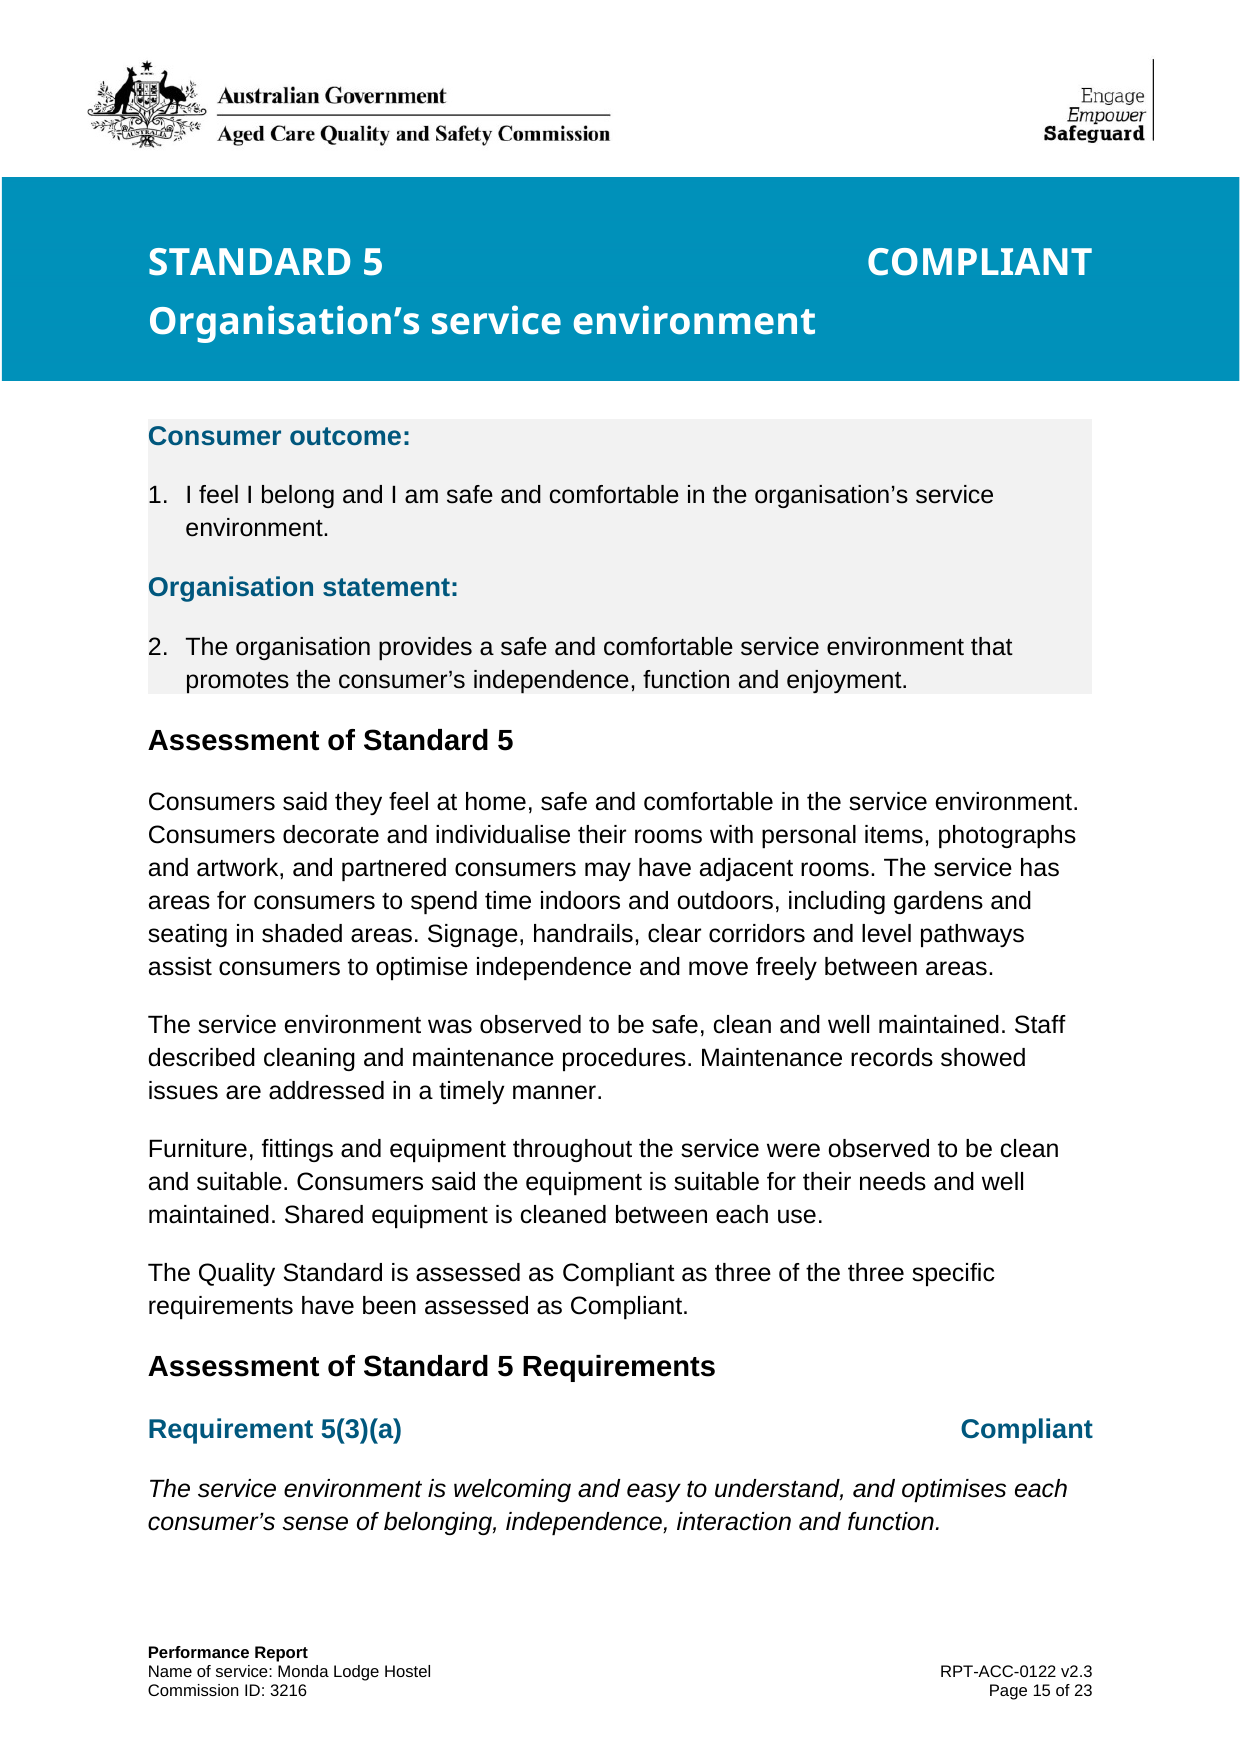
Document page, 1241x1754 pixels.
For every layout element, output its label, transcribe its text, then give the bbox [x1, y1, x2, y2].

subtitle Consumer outcome: [148, 419, 1092, 451]
subtitle STANDARD 5 COMPLIANT Organisation’s service environment [148, 236, 1092, 345]
text Consumers said they feel at home, safe and comfortable in the service environment. Consumers decorate and individualise their rooms with personal items, photographs and artwork, and partnered consumers may have adjacent rooms. The service has areas for consumers to spend time indoors and outdoors, including gardens and seating in shaded areas. Signage, handrails, clear corridors and level pathways assist consumers to optimise independence and move freely between areas. [148, 787, 1092, 981]
text The service environment was observed to be safe, clean and well maintained. Staff described cleaning and maintenance procedures. Maintenance records showed issues are addressed in a timely manner. [148, 1010, 1092, 1105]
picture [1, 0, 1241, 169]
subtitle Assessment of Standard 5 Requirements [148, 1349, 1092, 1383]
text The service environment is welcoming and easy to understand, and optimises each consumer’s sense of belonging, independence, interaction and function. [148, 1474, 1092, 1536]
list The organisation provides a safe and comfortable service environment that promotes the consumer’s independence, function and enjoyment. [148, 632, 1092, 694]
subtitle Requirement 5(3)(a) Compliant [148, 1413, 1092, 1444]
subtitle Organisation statement: [148, 571, 1092, 603]
list I feel I belong and I am safe and comfortable in the organisation’s service environment. [148, 480, 1092, 542]
subtitle Assessment of Standard 5 [148, 723, 1092, 757]
text The Quality Standard is assessed as Compliant as three of the three specific requirements have been assessed as Compliant. [148, 1258, 1092, 1320]
text Furniture, fittings and equipment throughout the service were observed to be clean and suitable. Consumers said the equipment is suitable for their needs and well maintained. Shared equipment is cleaned between each use. [148, 1134, 1092, 1229]
